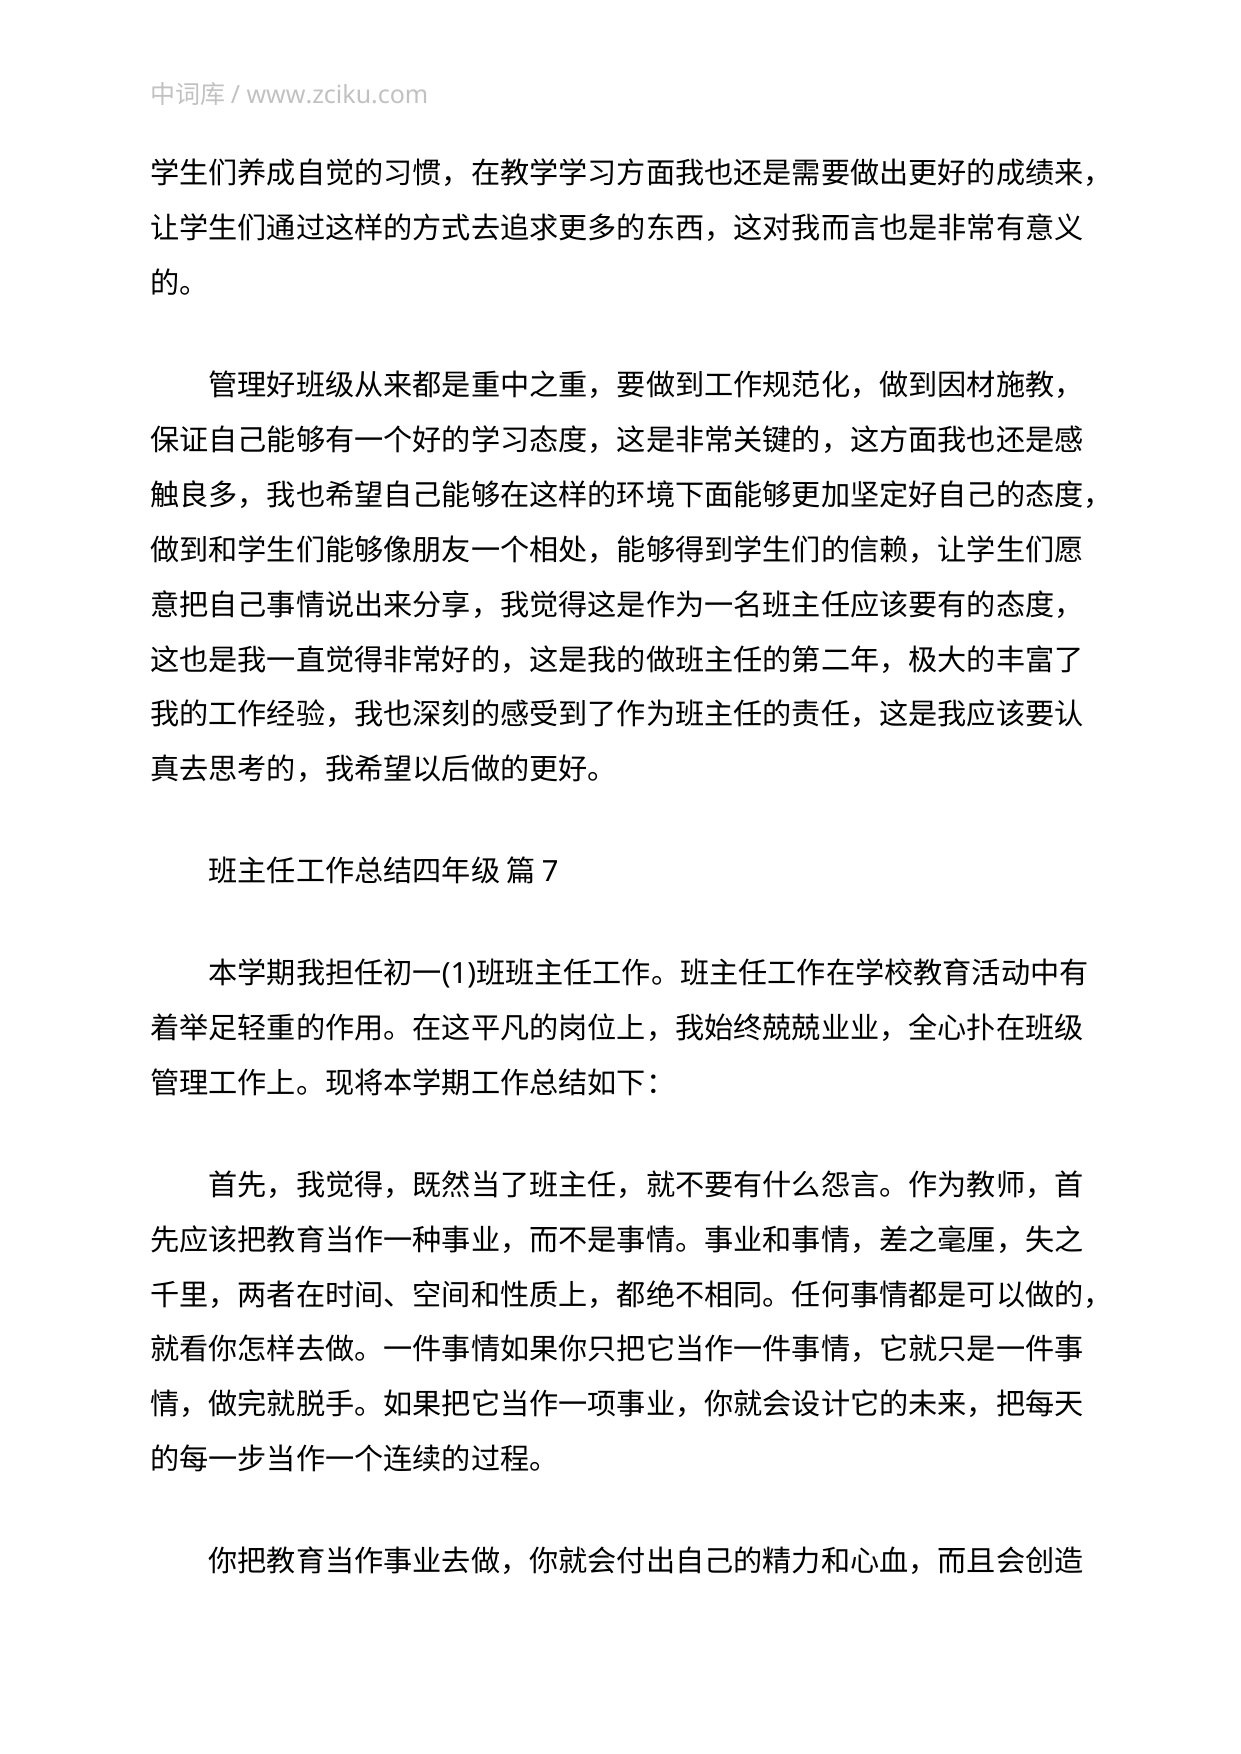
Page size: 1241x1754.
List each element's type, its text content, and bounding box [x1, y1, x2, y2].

text 首先，我觉得，既然当了班主任，就不要有什么怨言。作为教师，首先应该把教育当作一种事业，而不是事情。事业和事情，差之毫厘，失之千里，两者在时间、空间和性质上，都绝不相同。任何事情都是可以做的，就看你怎样去做。一件事情如果你只把它当作一件事情，它就只是一件事情，做完就脱手。如果把它当作一项事业，你就会设计它的未来，把每天的每一步当作一个连续的过程。 [150, 1161, 1090, 1478]
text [150, 1537, 1090, 1580]
text 本学期我担任初一(1)班班主任工作。班主任工作在学校教育活动中有着举足轻重的作用。在这平凡的岗位上，我始终兢兢业业，全心扑在班级管理工作上。现将本学期工作总结如下： [150, 949, 1090, 1102]
text 班主任工作总结四年级 篇7 [150, 848, 1090, 890]
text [150, 150, 1090, 302]
text 管理好班级从来都是重中之重，要做到工作规范化，做到因材施教，保证自己能够有一个好的学习态度，这是非常关键的，这方面我也还是感触良多，我也希望自己能够在这样的环境下面能够更加坚定好自己的态度，做到和学生们能够像朋友一个相处，能够得到学生们的信赖，让学生们愿意把自己事情说出来分享，我觉得这是作为一名班主任应该要有的态度，这也是我一直觉得非常好的，这是我的做班主任的第二年，极大的丰富了我的工作经验，我也深刻的感受到了作为班主任的责任，这是我应该要认真去思考的，我希望以后做的更好。 [150, 362, 1090, 788]
